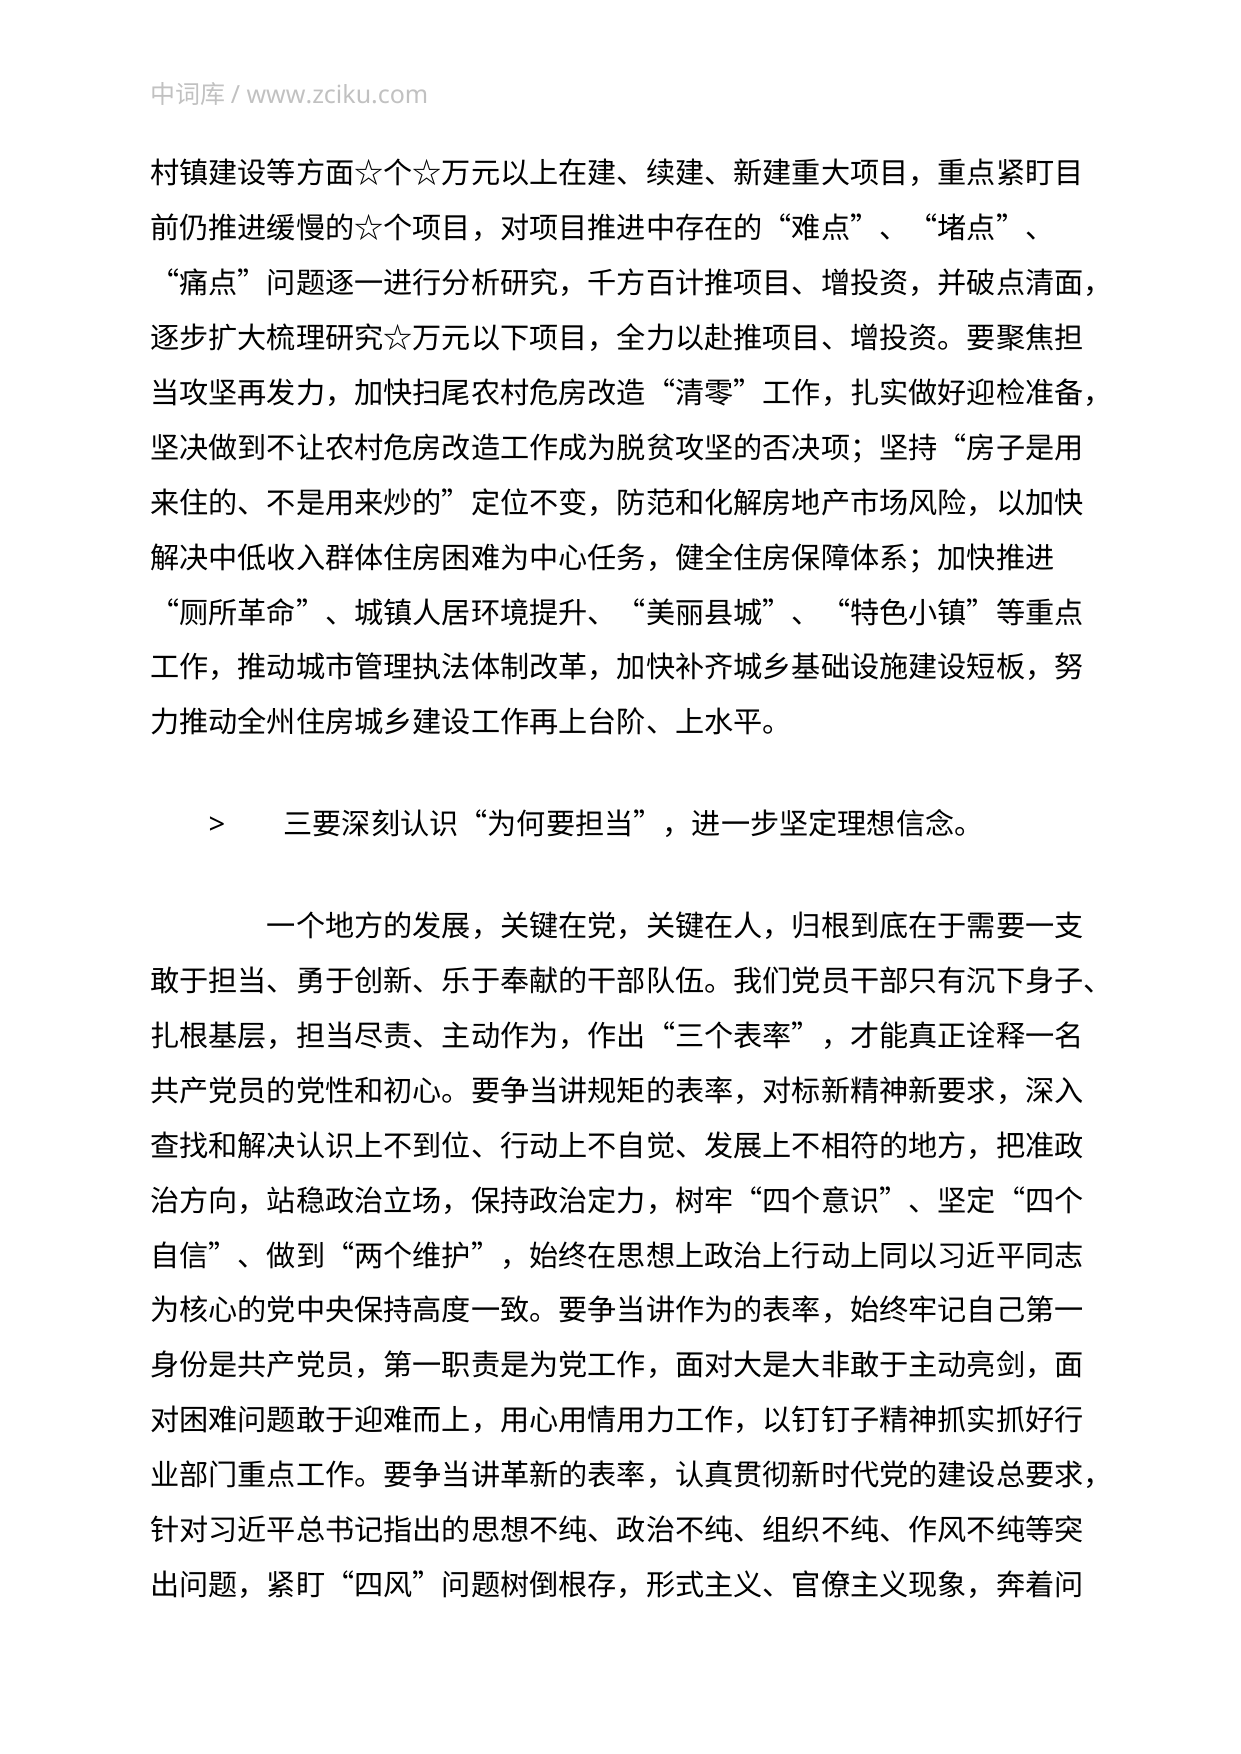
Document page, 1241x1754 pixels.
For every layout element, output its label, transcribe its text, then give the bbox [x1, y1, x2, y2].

text > 三要深刻认识“为何要担当”，进一步坚定理想信念。 [150, 801, 1090, 843]
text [150, 150, 1090, 741]
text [150, 903, 1090, 1604]
